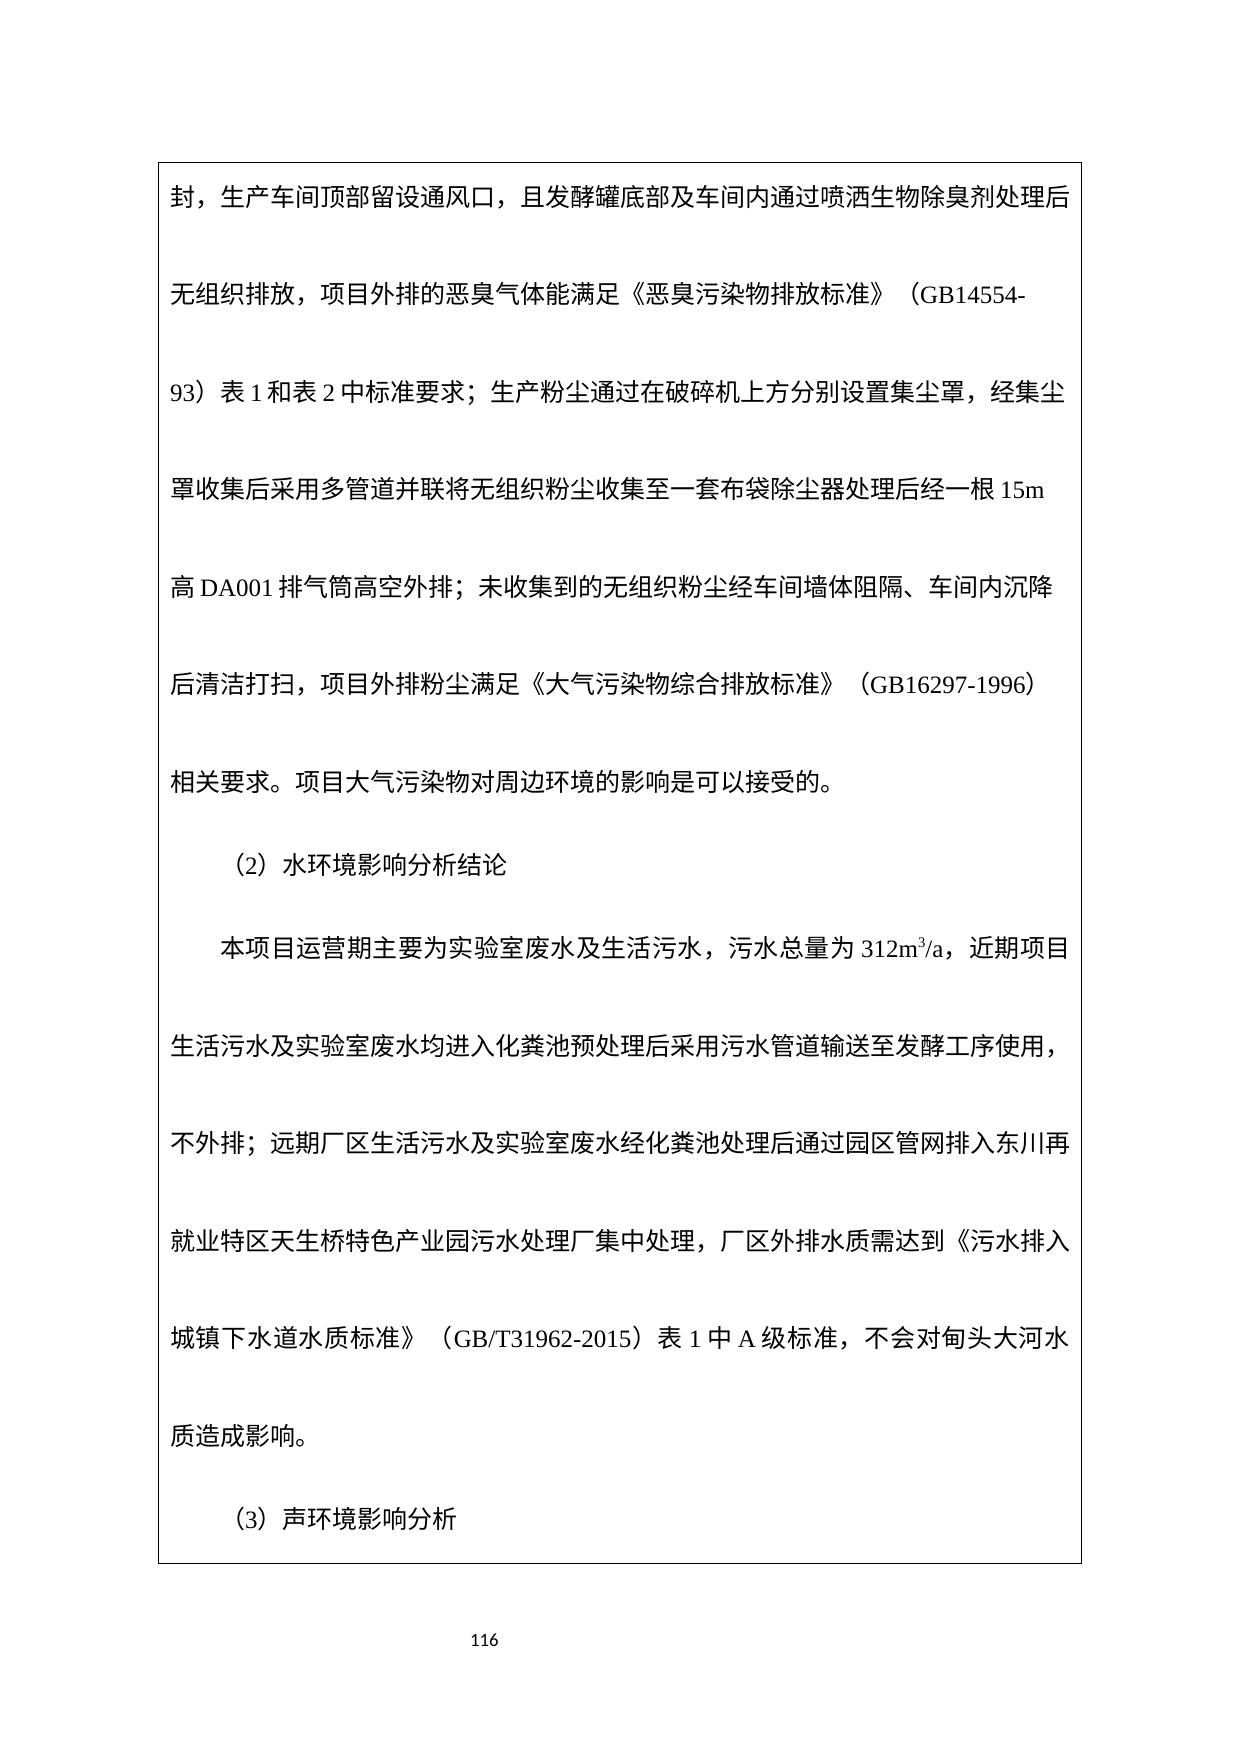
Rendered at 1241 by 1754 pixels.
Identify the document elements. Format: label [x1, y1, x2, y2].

table_header [159, 163, 1081, 1562]
